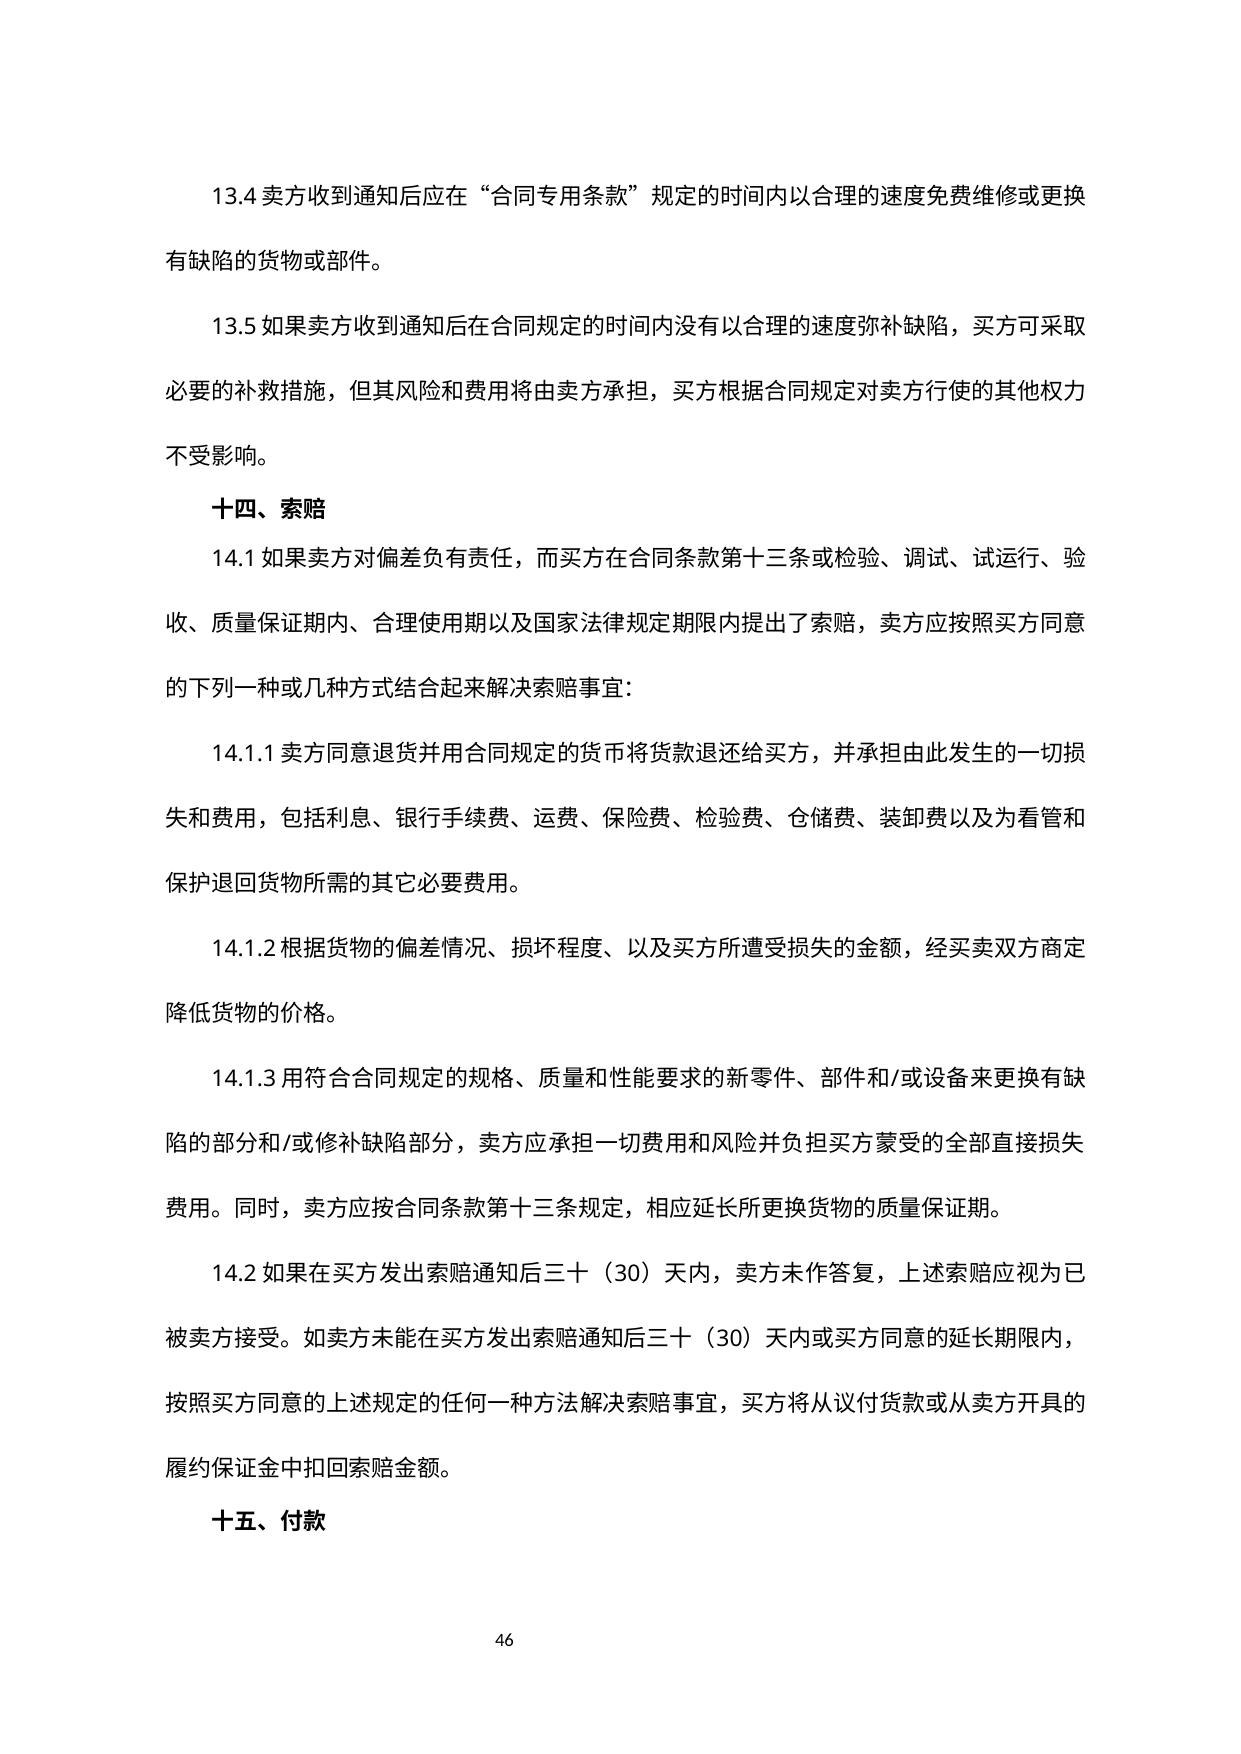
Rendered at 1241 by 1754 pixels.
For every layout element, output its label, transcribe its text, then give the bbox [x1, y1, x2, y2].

text 14.1.2根据货物的偏差情况、损坏程度、以及买方所遭受损失的金额，经买卖双方商定降低货物的价格。 [165, 914, 1087, 1044]
text 13.5如果卖方收到通知后在合同规定的时间内没有以合理的速度弥补缺陷，买方可采取必要的补救措施，但其风险和费用将由卖方承担，买方根据合同规定对卖方行使的其他权力不受影响。 [165, 292, 1087, 487]
text 14.1.1卖方同意退货并用合同规定的货币将货款退还给买方，并承担由此发生的一切损失和费用，包括利息、银行手续费、运费、保险费、检验费、仓储费、装卸费以及为看管和保护退回货物所需的其它必要费用。 [165, 719, 1087, 914]
text 14.2如果在买方发出索赔通知后三十（30）天内，卖方未作答复，上述索赔应视为已被卖方接受。如卖方未能在买方发出索赔通知后三十（30）天内或买方同意的延长期限内，按照买方同意的上述规定的任何一种方法解决索赔事宜，买方将从议付货款或从卖方开具的履约保证金中扣回索赔金额。 [165, 1239, 1087, 1499]
text 十五、付款 [165, 1499, 1087, 1537]
text 十四、索赔 [165, 487, 1087, 524]
text 14.1.3用符合合同规定的规格、质量和性能要求的新零件、部件和/或设备来更换有缺陷的部分和/或修补缺陷部分，卖方应承担一切费用和风险并负担买方蒙受的全部直接损失费用。同时，卖方应按合同条款第十三条规定，相应延长所更换货物的质量保证期。 [165, 1044, 1087, 1239]
text 14.1如果卖方对偏差负有责任，而买方在合同条款第十三条或检验、调试、试运行、验收、质量保证期内、合理使用期以及国家法律规定期限内提出了索赔，卖方应按照买方同意的下列一种或几种方式结合起来解决索赔事宜： [165, 524, 1087, 719]
text 13.4卖方收到通知后应在“合同专用条款”规定的时间内以合理的速度免费维修或更换有缺陷的货物或部件。 [165, 162, 1087, 292]
